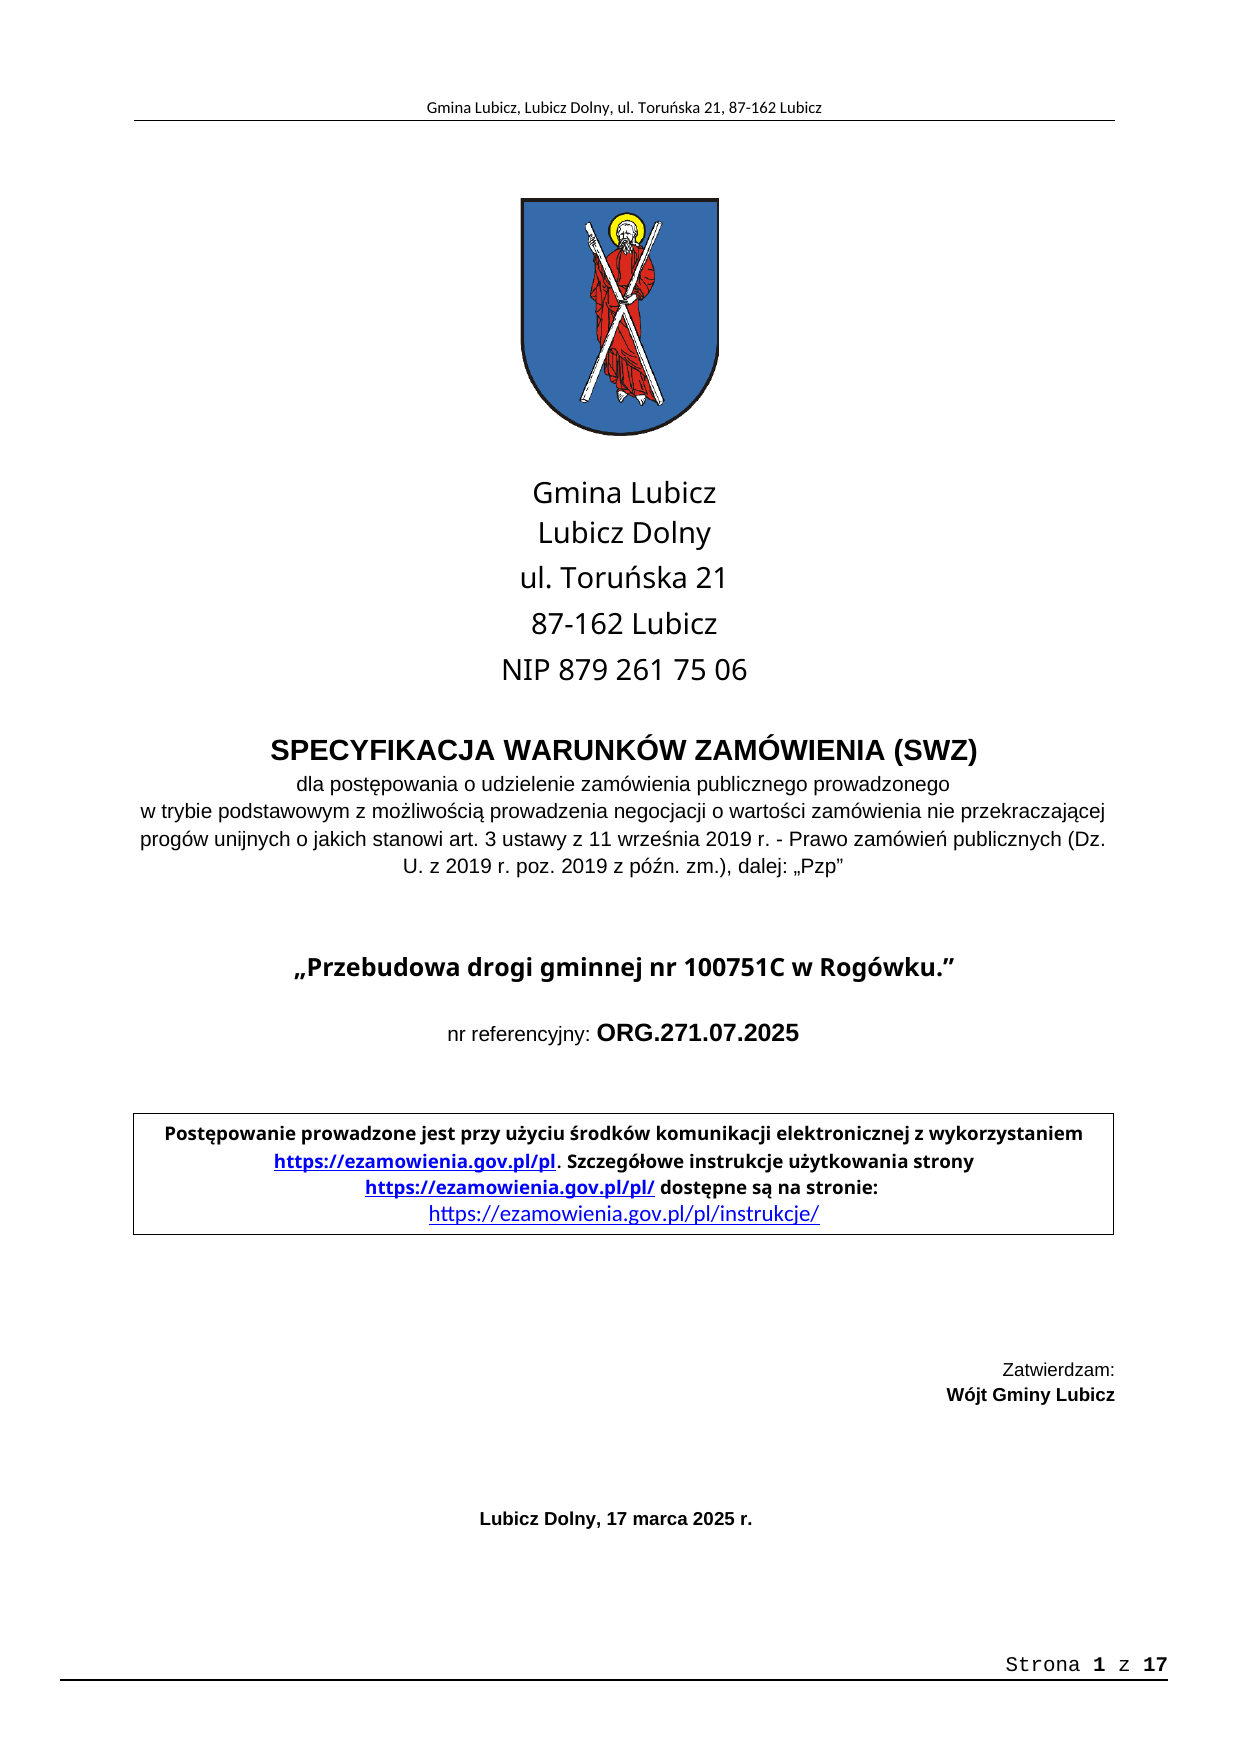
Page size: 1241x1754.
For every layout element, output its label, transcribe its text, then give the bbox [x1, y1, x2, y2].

text NIP 879 261 75 06 [133, 649, 1115, 689]
table_header Postępowanie prowadzone jest przy użyciu środków komunikacji elektronicznej z wykorzystaniem https://ezamowienia.gov.pl/pl. Szczegółowe instrukcje użytkowania strony https://ezamowienia.gov.pl/pl/ dostępne są na stronie: https://ezamowienia.gov.pl/pl/instrukcje/ [134, 1114, 1113, 1234]
text Gmina Lubicz [133, 472, 1115, 512]
text ul. Toruńska 21 [133, 558, 1115, 597]
picture [520, 198, 719, 436]
text Lubicz Dolny, 17 marca 2025 r. [133, 1507, 1098, 1529]
text 87-162 Lubicz [133, 603, 1115, 643]
text nr referencyjny: ORG.271.07.2025 [133, 1018, 1113, 1047]
text Wójt Gminy Lubicz [661, 1383, 1115, 1405]
text SPECYFIKACJA WARUNKÓW ZAMÓWIENIA (SWZ) [133, 733, 1115, 767]
text Lubicz Dolny [133, 512, 1115, 552]
text „Przebudowa drogi gminnej nr 100751C w Rogówku.” [133, 950, 1115, 984]
text Zatwierdzam: [133, 1359, 1115, 1380]
text dla postępowania o udzielenie zamówienia publicznego prowadzonego w trybie podstawowym z możliwością prowadzenia negocjacji o wartości zamówienia nie przekraczającej progów unijnych o jakich stanowi art. 3 ustawy z 11 września 2019 r. - Prawo zamówień publicznych (Dz. U. z 2019 r. poz. 2019 z późn. zm.), dalej: „Pzp” [133, 772, 1113, 878]
